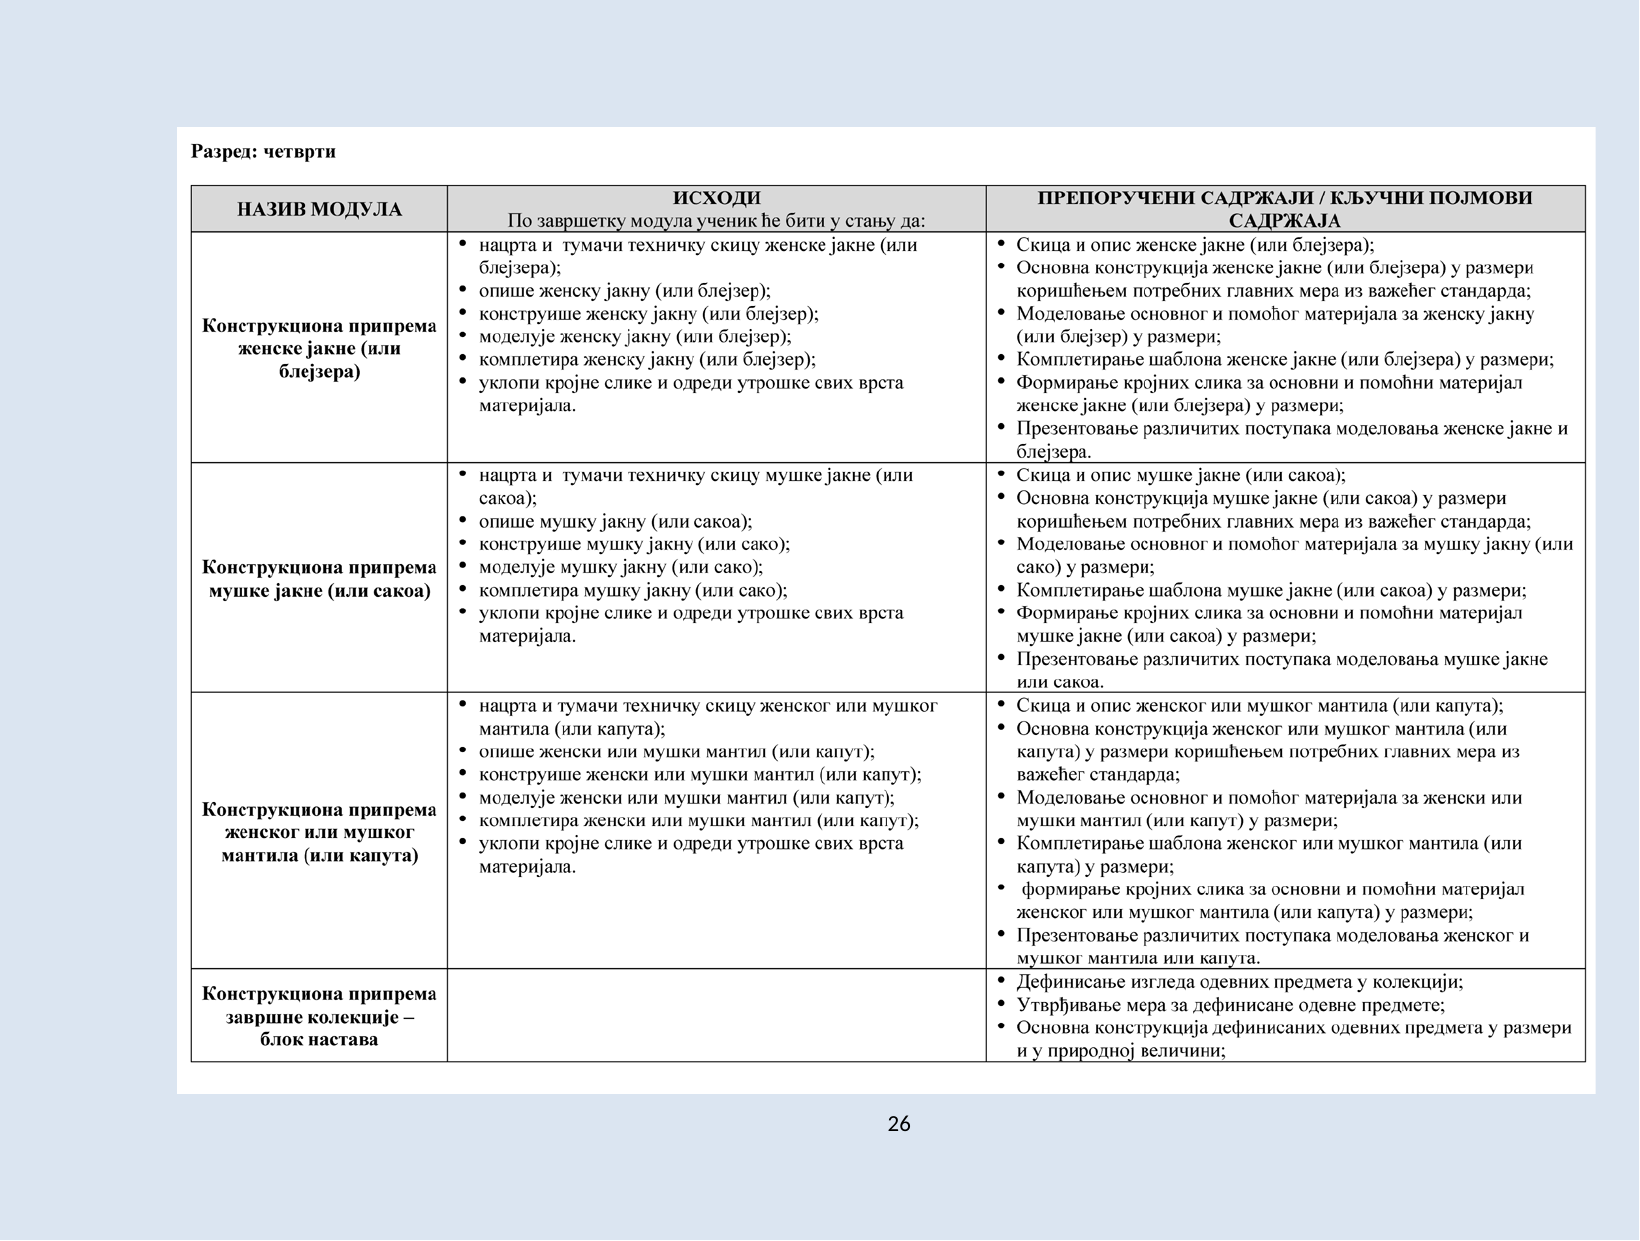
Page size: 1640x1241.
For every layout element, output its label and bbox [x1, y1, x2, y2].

picture [177, 127, 1596, 1094]
